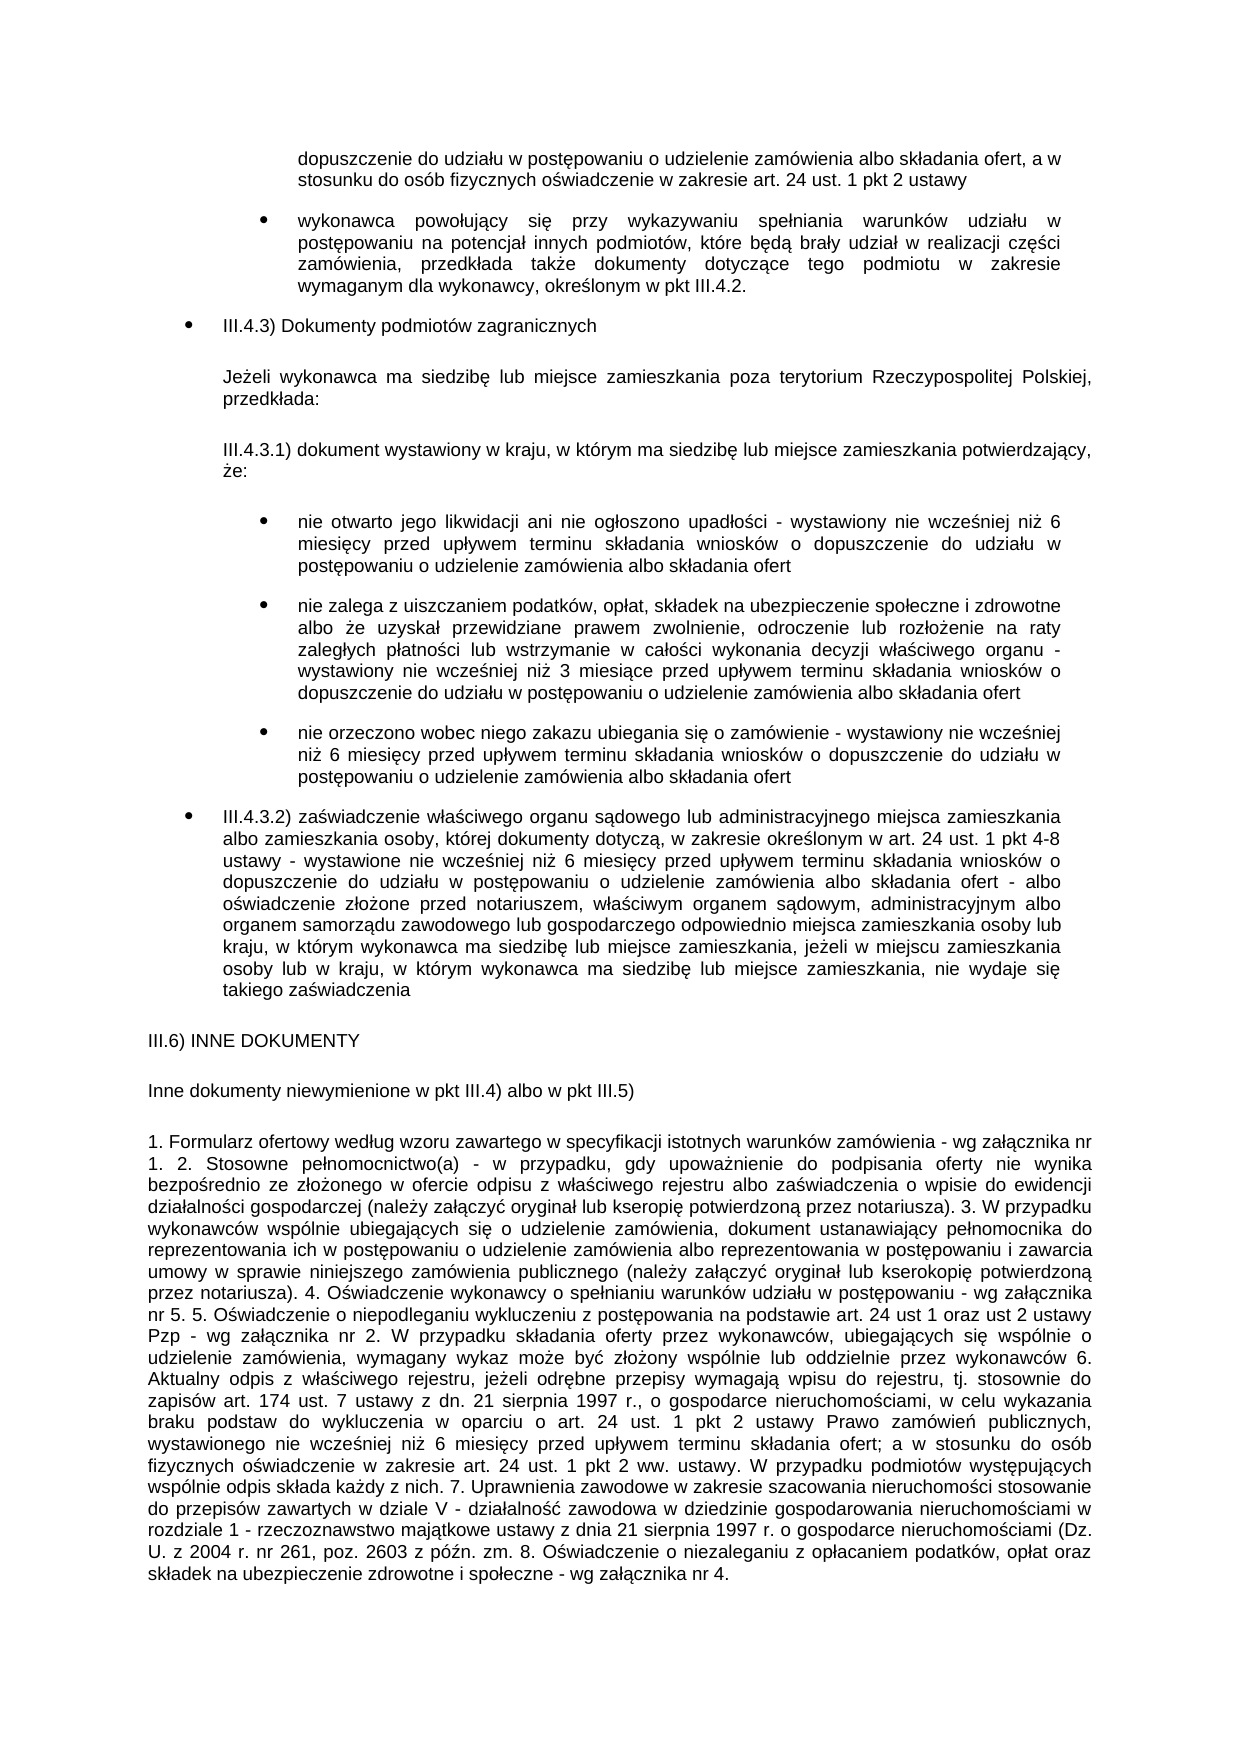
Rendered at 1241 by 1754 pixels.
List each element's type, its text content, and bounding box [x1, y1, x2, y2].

list III.4.3.2) zaświadczenie właściwego organu sądowego lub administracyjnego miejsca zamieszkania albo zamieszkania osoby, której dokumenty dotyczą, w zakresie określonym w art. 24 ust. 1 pkt 4-8 ustawy - wystawione nie wcześniej niż 6 miesięcy przed upływem terminu składania wniosków o dopuszczenie do udziału w postępowaniu o udzielenie zamówienia albo składania ofert - albo oświadczenie złożone przed notariuszem, właściwym organem sądowym, administracyjnym albo organem samorządu zawodowego lub gospodarczego odpowiednio miejsca zamieszkania osoby lub kraju, w którym wykonawca ma siedzibę lub miejsce zamieszkania, jeżeli w miejscu zamieszkania osoby lub w kraju, w którym wykonawca ma siedzibę lub miejsce zamieszkania, nie wydaje się takiego zaświadczenia [185, 806, 1061, 1000]
text Inne dokumenty niewymienione w pkt III.4) albo w pkt III.5) [148, 1080, 1093, 1102]
text III.6) INNE DOKUMENTY [148, 1029, 1093, 1051]
list nie zalega z uiszczaniem podatków, opłat, składek na ubezpieczenie społeczne i zdrowotne albo że uzyskał przewidziane prawem zwolnienie, odroczenie lub rozłożenie na raty zaległych płatności lub wstrzymanie w całości wykonania decyzji właściwego organu - wystawiony nie wcześniej niż 3 miesiące przed upływem terminu składania wniosków o dopuszczenie do udziału w postępowaniu o udzielenie zamówienia albo składania ofert [260, 595, 1061, 703]
text Jeżeli wykonawca ma siedzibę lub miejsce zamieszkania poza terytorium Rzeczypospolitej Polskiej, przedkłada: [223, 366, 1093, 409]
list nie orzeczono wobec niego zakazu ubiegania się o zamówienie - wystawiony nie wcześniej niż 6 miesięcy przed upływem terminu składania wniosków o dopuszczenie do udziału w postępowaniu o udzielenie zamówienia albo składania ofert [260, 722, 1061, 787]
list wykonawca powołujący się przy wykazywaniu spełniania warunków udziału w postępowaniu na potencjał innych podmiotów, które będą brały udział w realizacji części zamówienia, przedkłada także dokumenty dotyczące tego podmiotu w zakresie wymaganym dla wykonawcy, określonym w pkt III.4.2. [260, 209, 1061, 296]
list nie otwarto jego likwidacji ani nie ogłoszono upadłości - wystawiony nie wcześniej niż 6 miesięcy przed upływem terminu składania wniosków o dopuszczenie do udziału w postępowaniu o udzielenie zamówienia albo składania ofert [260, 511, 1061, 576]
text III.4.3.1) dokument wystawiony w kraju, w którym ma siedzibę lub miejsce zamieszkania potwierdzający, że: [223, 438, 1093, 482]
list III.4.3) Dokumenty podmiotów zagranicznych [185, 315, 1093, 337]
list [260, 148, 1061, 191]
text 1. Formularz ofertowy według wzoru zawartego w specyfikacji istotnych warunków zamówienia - wg załącznika nr 1. 2. Stosowne pełnomocnictwo(a) - w przypadku, gdy upoważnienie do podpisania oferty nie wynika bezpośrednio ze złożonego w ofercie odpisu z właściwego rejestru albo zaświadczenia o wpisie do ewidencji działalności gospodarczej (należy załączyć oryginał lub kseropię potwierdzoną przez notariusza). 3. W przypadku wykonawców wspólnie ubiegających się o udzielenie zamówienia, dokument ustanawiający pełnomocnika do reprezentowania ich w postępowaniu o udzielenie zamówienia albo reprezentowania w postępowaniu i zawarcia umowy w sprawie niniejszego zamówienia publicznego (należy załączyć oryginał lub kserokopię potwierdzoną przez notariusza). 4. Oświadczenie wykonawcy o spełnianiu warunków udziału w postępowaniu - wg załącznika nr 5. 5. Oświadczenie o niepodleganiu wykluczeniu z postępowania na podstawie art. 24 ust 1 oraz ust 2 ustawy Pzp - wg załącznika nr 2. W przypadku składania oferty przez wykonawców, ubiegających się wspólnie o udzielenie zamówienia, wymagany wykaz może być złożony wspólnie lub oddzielnie przez wykonawców 6. Aktualny odpis z właściwego rejestru, jeżeli odrębne przepisy wymagają wpisu do rejestru, tj. stosownie do zapisów art. 174 ust. 7 ustawy z dn. 21 sierpnia 1997 r., o gospodarce nieruchomościami, w celu wykazania braku podstaw do wykluczenia w oparciu o art. 24 ust. 1 pkt 2 ustawy Prawo zamówień publicznych, wystawionego nie wcześniej niż 6 miesięcy przed upływem terminu składania ofert; a w stosunku do osób fizycznych oświadczenie w zakresie art. 24 ust. 1 pkt 2 ww. ustawy. W przypadku podmiotów występujących wspólnie odpis składa każdy z nich. 7. Uprawnienia zawodowe w zakresie szacowania nieruchomości stosowanie do przepisów zawartych w dziale V - działalność zawodowa w dziedzinie gospodarowania nieruchomościami w rozdziale 1 - rzeczoznawstwo majątkowe ustawy z dnia 21 sierpnia 1997 r. o gospodarce nieruchomościami (Dz. U. z 2004 r. nr 261, poz. 2603 z późn. zm. 8. Oświadczenie o niezaleganiu z opłacaniem podatków, opłat oraz składek na ubezpieczenie zdrowotne i społeczne - wg załącznika nr 4. [148, 1131, 1093, 1584]
